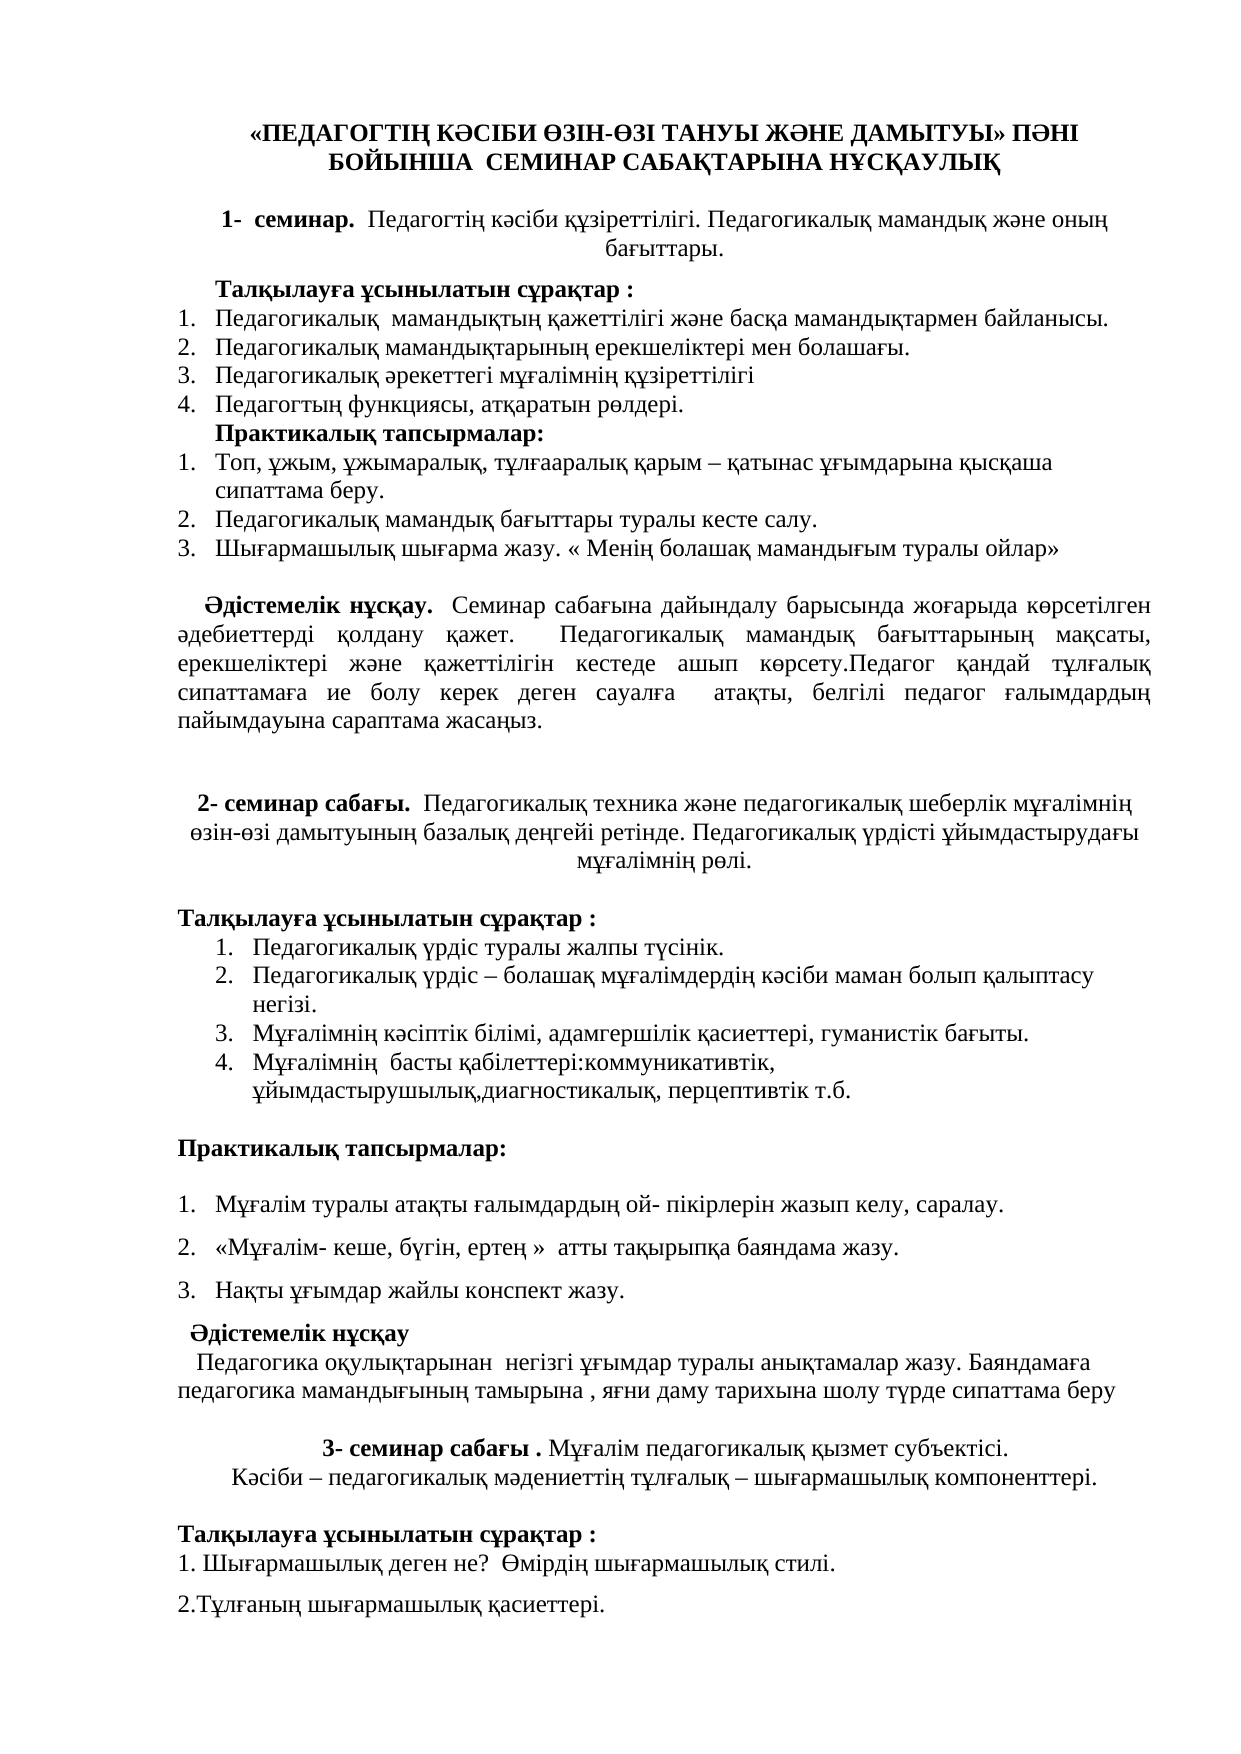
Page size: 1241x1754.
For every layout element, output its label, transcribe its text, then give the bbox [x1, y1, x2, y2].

list Мұғалімнің басты қабілеттері:коммуникативтік, ұйымдастырушылық,диагностикалық, перцептивтік т.б. [215, 1047, 1152, 1104]
text «ПЕДАГОГТІҢ КӘСІБИ ӨЗІН-ӨЗІ ТАНУЫ ЖӘНЕ ДАМЫТУЫ» ПӘНІ БОЙЫНША СЕМИНАР САБАҚТАРЫНА НҰСҚАУЛЫҚ [177, 118, 1152, 176]
list Педагогикалық үрдіс туралы жалпы түсінік. [215, 932, 1152, 961]
text Практикалық тапсырмалар: [177, 1133, 1152, 1162]
text Талқылауға ұсынылатын сұрақтар : [177, 1519, 1152, 1548]
list Педагогтың функциясы, атқаратын рөлдері. [177, 389, 1152, 418]
text Талқылауға ұсынылатын сұрақтар : [177, 903, 1152, 932]
list Педагогикалық мамандық бағыттары туралы кесте салу. [177, 504, 1152, 533]
list Педагогикалық әрекеттегі мұғалімнің құзіреттілігі [177, 361, 1152, 389]
list Топ, ұжым, ұжымаралық, тұлғааралық қарым – қатынас ұғымдарына қысқаша сипаттама беру. [177, 447, 1152, 504]
list Педагогикалық үрдіс – болашақ мұғалімдердің кәсіби маман болып қалыптасу негізі. [215, 961, 1152, 1018]
list Шығармашылық шығарма жазу. « Менің болашақ мамандығым туралы ойлар» [177, 533, 1152, 562]
text 3- семинар сабағы . Мұғалім педагогикалық қызмет субъектісі. [179, 1433, 1152, 1462]
text Әдістемелік нұсқау. Семинар сабағына дайындалу барысында жоғарыда көрсетілген әдебиеттерді қолдану қажет. Педагогикалық мамандық бағыттарының мақсаты, ерекшеліктері және қажеттілігін кестеде ашып көрсету.Педагог қандай тұлғалық сипаттамаға ие болу керек деген сауалға атақты, белгілі педагог ғалымдардың пайымдауына сараптама жасаңыз. [177, 591, 1152, 734]
list Нақты ұғымдар жайлы конспект жазу. [177, 1275, 1152, 1304]
list Мұғалімнің кәсіптік білімі, адамгершілік қасиеттері, гуманистік бағыты. [215, 1018, 1152, 1047]
text Кәсіби – педагогикалық мәдениеттің тұлғалық – шығармашылық компоненттері. [177, 1462, 1152, 1491]
text 1- семинар. Педагогтің кәсіби құзіреттілігі. Педагогикалық мамандық және оның бағыттары. [177, 204, 1152, 262]
text Әдістемелік нұсқау [177, 1318, 1152, 1347]
list Педагогикалық мамандықтың қажеттілігі және басқа мамандықтармен байланысы. [177, 303, 1152, 332]
text 2- семинар сабағы. Педагогикалық техника және педагогикалық шеберлік мұғалімнің өзін-өзі дамытуының базалық деңгейі ретінде. Педагогикалық үрдісті ұйымдастырудағы мұғалімнің рөлі. [177, 788, 1152, 874]
list Педагогикалық мамандықтарының ерекшеліктері мен болашағы. [177, 332, 1152, 361]
text 1. Шығармашылық деген не? Өмірдің шығармашылық стилі. [177, 1548, 1152, 1577]
text Педагогика оқулықтарынан негізгі ұғымдар туралы анықтамалар жазу. Баяндамаға педагогика мамандығының тамырына , яғни даму тарихына шолу түрде сипаттама беру [177, 1347, 1152, 1404]
list Мұғалім туралы атақты ғалымдардың ой- пікірлерін жазып келу, саралау. [177, 1189, 1152, 1217]
list «Мұғалім- кеше, бүгін, ертең » атты тақырыпқа баяндама жазу. [177, 1232, 1152, 1261]
text Практикалық тапсырмалар: [215, 418, 1152, 447]
text 2.Тұлғаның шығармашылық қасиеттері. [177, 1589, 1152, 1618]
text Талқылауға ұсынылатын сұрақтар : [177, 274, 1152, 303]
